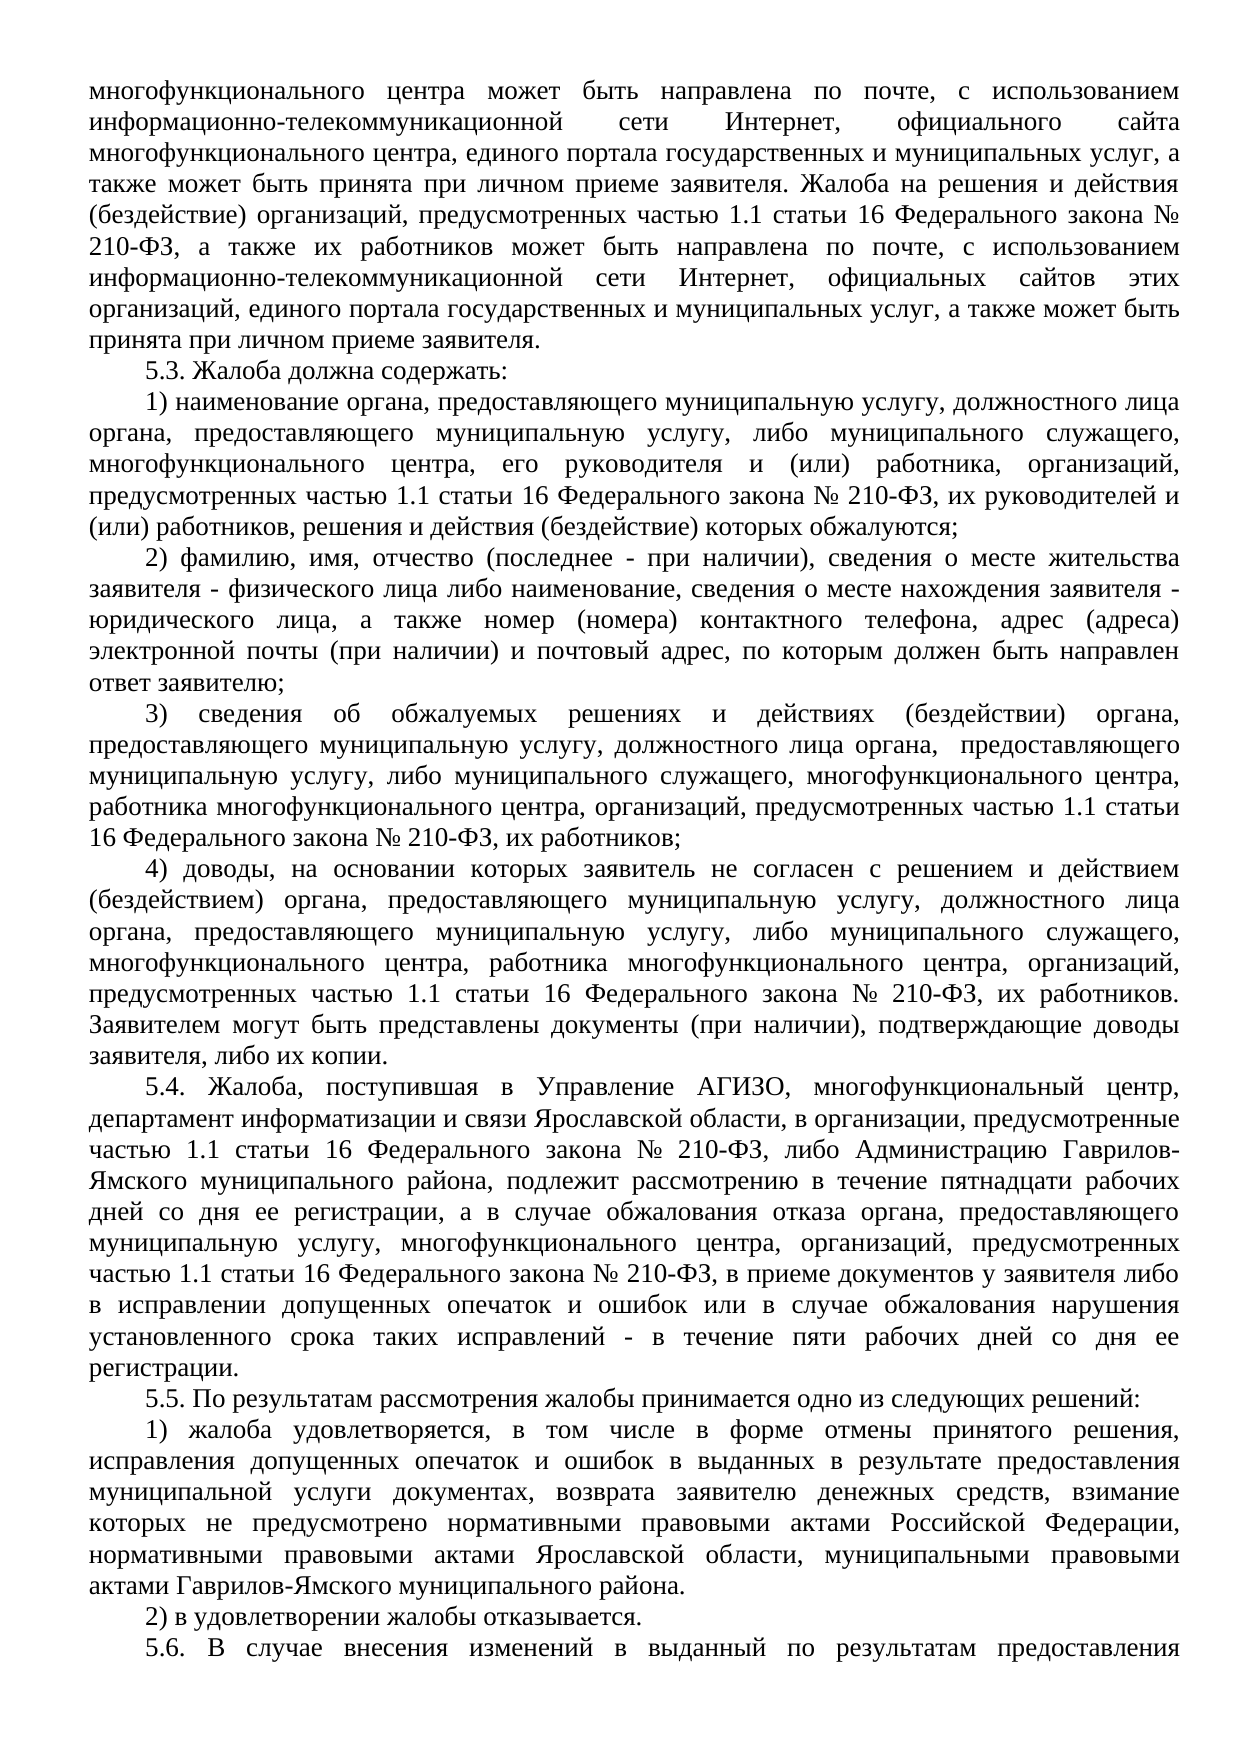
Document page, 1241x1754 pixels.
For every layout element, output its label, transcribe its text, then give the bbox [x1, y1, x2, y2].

text 3) сведения об обжалуемых решениях и действиях (бездействии) органа, предоставляющего муниципальную услугу, должностного лица органа, предоставляющего муниципальную услугу, либо муниципального служащего, многофункционального центра, работника многофункционального центра, организаций, предусмотренных частью 1.1 статьи 16 Федерального закона № 210-ФЗ, их работников; [89, 697, 1181, 852]
text 4) доводы, на основании которых заявитель не согласен с решением и действием (бездействием) органа, предоставляющего муниципальную услугу, должностного лица органа, предоставляющего муниципальную услугу, либо муниципального служащего, многофункционального центра, работника многофункционального центра, организаций, предусмотренных частью 1.1 статьи 16 Федерального закона № 210-ФЗ, их работников. Заявителем могут быть представлены документы (при наличии), подтверждающие доводы заявителя, либо их копии. [89, 852, 1181, 1071]
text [89, 74, 1181, 354]
text 5.5. По результатам рассмотрения жалобы принимается одно из следующих решений: [89, 1382, 1181, 1413]
text 5.4. Жалоба, поступившая в Управление АГИЗО, многофункциональный центр, департамент информатизации и связи Ярославской области, в организации, предусмотренные частью 1.1 статьи 16 Федерального закона № 210-ФЗ, либо Администрацию Гаврилов-Ямского муниципального района, подлежит рассмотрению в течение пятнадцати рабочих дней со дня ее регистрации, а в случае обжалования отказа органа, предоставляющего муниципальную услугу, многофункционального центра, организаций, предусмотренных частью 1.1 статьи 16 Федерального закона № 210-ФЗ, в приеме документов у заявителя либо в исправлении допущенных опечаток и ошибок или в случае обжалования нарушения установленного срока таких исправлений - в течение пяти рабочих дней со дня ее регистрации. [89, 1071, 1181, 1382]
text 2) фамилию, имя, отчество (последнее - при наличии), сведения о месте жительства заявителя - физического лица либо наименование, сведения о месте нахождения заявителя - юридического лица, а также номер (номера) контактного телефона, адрес (адреса) электронной почты (при наличии) и почтовый адрес, по которым должен быть направлен ответ заявителю; [89, 541, 1181, 697]
text 2) в удовлетворении жалобы отказывается. [89, 1600, 1181, 1631]
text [89, 1631, 1181, 1662]
text 1) наименование органа, предоставляющего муниципальную услугу, должностного лица органа, предоставляющего муниципальную услугу, либо муниципального служащего, многофункционального центра, его руководителя и (или) работника, организаций, предусмотренных частью 1.1 статьи 16 Федерального закона № 210-ФЗ, их руководителей и (или) работников, решения и действия (бездействие) которых обжалуются; [89, 385, 1181, 541]
text 5.3. Жалоба должна содержать: [89, 354, 1181, 385]
text 1) жалоба удовлетворяется, в том числе в форме отмены принятого решения, исправления допущенных опечаток и ошибок в выданных в результате предоставления муниципальной услуги документах, возврата заявителю денежных средств, взимание которых не предусмотрено нормативными правовыми актами Российской Федерации, нормативными правовыми актами Ярославской области, муниципальными правовыми актами Гаврилов-Ямского муниципального района. [89, 1413, 1181, 1600]
